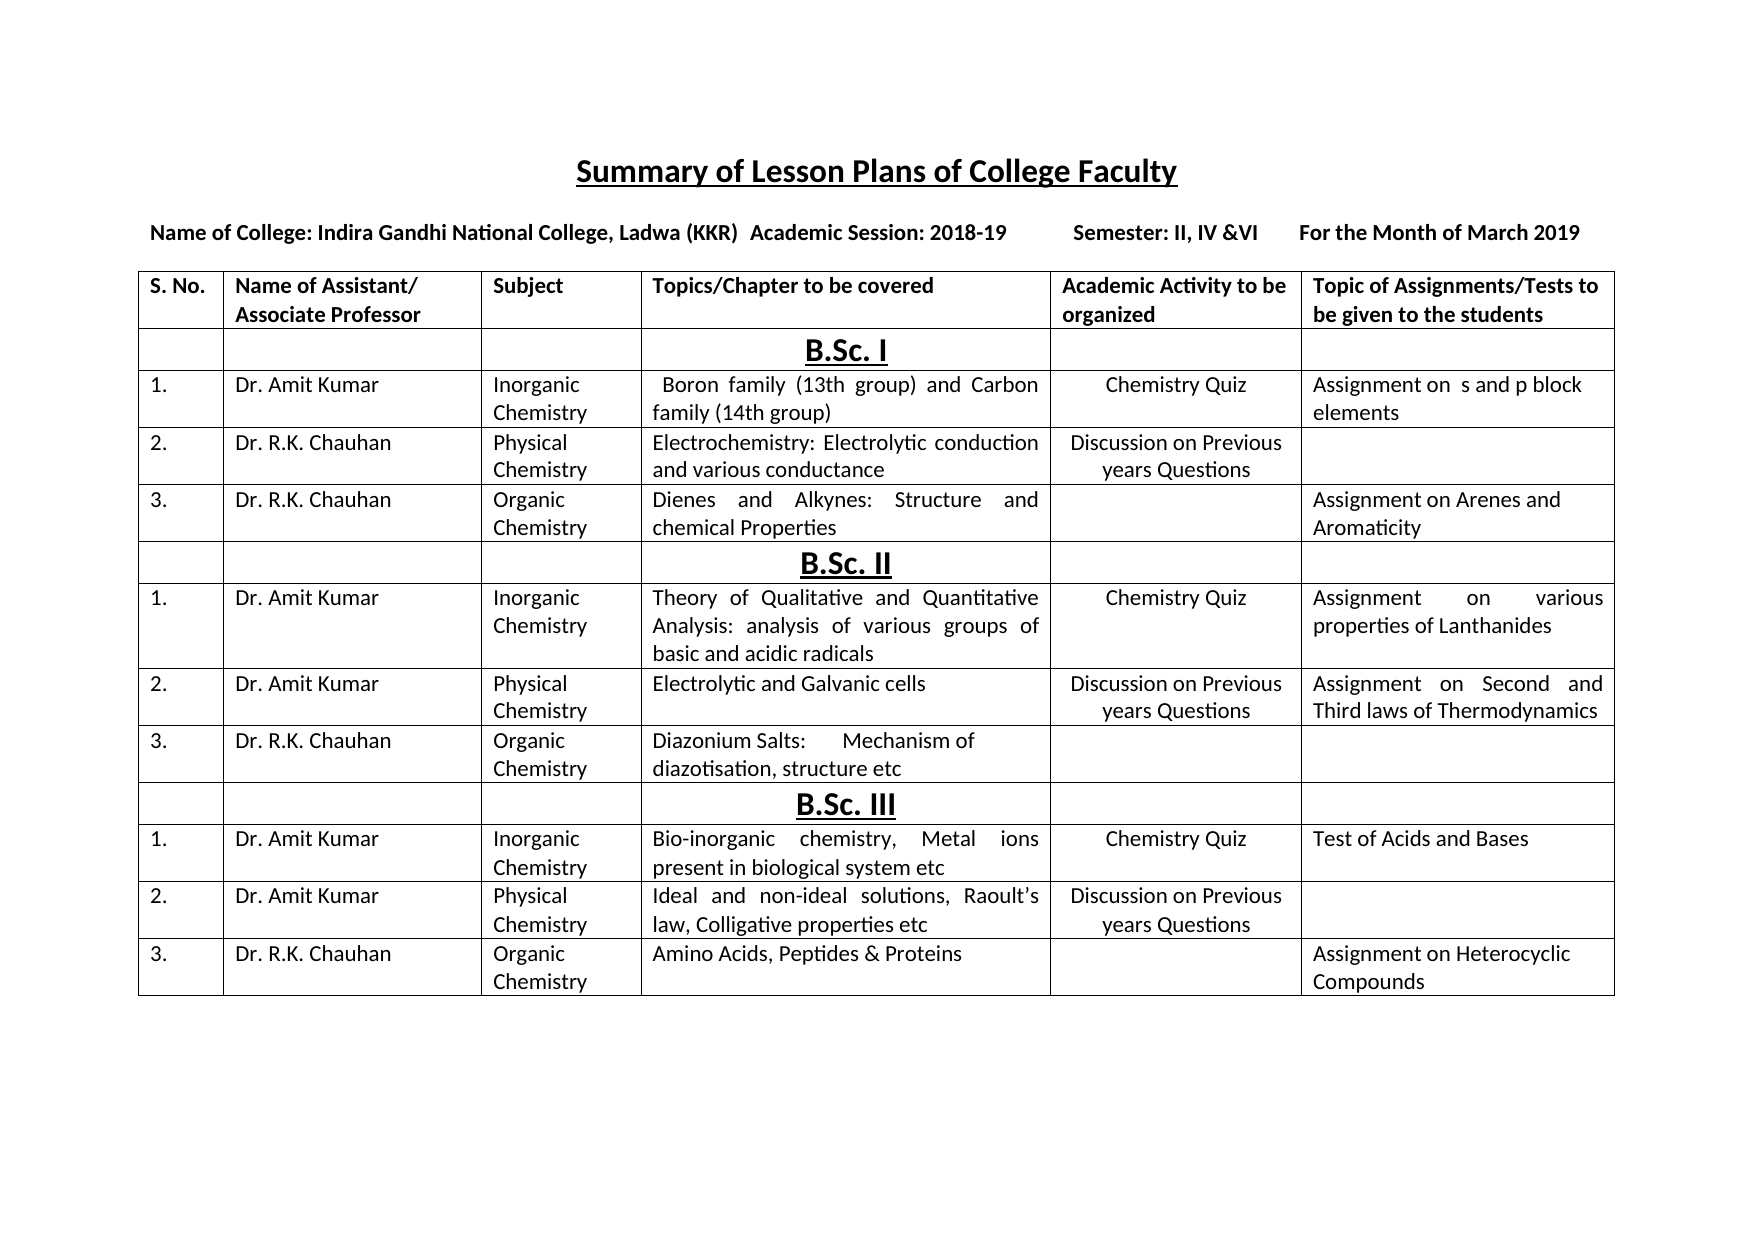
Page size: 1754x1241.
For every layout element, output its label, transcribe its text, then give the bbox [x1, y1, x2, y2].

table_cell [1051, 726, 1301, 782]
table_cell 2. [139, 428, 223, 484]
text Summary of Lesson Plans of College Faculty [150, 150, 1604, 191]
table_cell Assignment on Second and Third laws of Thermodynamics [1302, 669, 1614, 725]
table_cell [1302, 428, 1614, 484]
table_cell [1051, 485, 1301, 541]
table_cell Dr. R.K. Chauhan [224, 485, 481, 541]
table_cell Dr. R.K. Chauhan [224, 726, 481, 782]
table_cell Boron family (13th group) and Carbon family (14th group) [642, 371, 1050, 427]
table_cell [1051, 783, 1301, 823]
table_cell Discussion on Previous years Questions [1051, 669, 1301, 725]
text Name of College: Indira Gandhi National College, Ladwa (KKR) Academic Session: 2018-19 Semester: II, IV &VI For the Month of March 2019 [150, 218, 1604, 246]
table_cell B.Sc. I [642, 329, 1050, 369]
table_cell 1. [139, 825, 223, 881]
table_cell Organic Chemistry [482, 485, 641, 541]
table_cell 2. [139, 882, 223, 938]
table_cell 3. [139, 485, 223, 541]
table_cell [482, 783, 641, 823]
table_cell Physical Chemistry [482, 882, 641, 938]
table_header Name of Assistant/ Associate Professor [224, 272, 481, 328]
table_cell [482, 542, 641, 582]
table_header S. No. [139, 272, 223, 328]
table_cell [139, 783, 223, 823]
table_cell [1302, 783, 1614, 823]
table_cell 1. [139, 584, 223, 668]
table_cell Physical Chemistry [482, 669, 641, 725]
table_cell [1051, 939, 1301, 995]
table_cell Ideal and non-ideal solutions, Raoult’s law, Colligative properties etc [642, 882, 1050, 938]
table_cell Inorganic Chemistry [482, 584, 641, 668]
table_header Subject [482, 272, 641, 328]
table_header Topics/Chapter to be covered [642, 272, 1050, 328]
table_cell Organic Chemistry [482, 726, 641, 782]
table_cell Inorganic Chemistry [482, 825, 641, 881]
table_cell Dr. Amit Kumar [224, 825, 481, 881]
table_cell 3. [139, 726, 223, 782]
table_cell Discussion on Previous years Questions [1051, 882, 1301, 938]
table_cell Dr. R.K. Chauhan [224, 939, 481, 995]
table_cell 3. [139, 939, 223, 995]
table_cell Chemistry Quiz [1051, 584, 1301, 668]
table_cell Dr. Amit Kumar [224, 882, 481, 938]
table_cell Assignment on s and p block elements [1302, 371, 1614, 427]
table_cell Organic Chemistry [482, 939, 641, 995]
table_cell B.Sc. III [642, 783, 1050, 823]
table_cell Dr. R.K. Chauhan [224, 428, 481, 484]
table_cell [139, 542, 223, 582]
table_cell [1302, 882, 1614, 938]
table_cell Assignment on Arenes and Aromaticity [1302, 485, 1614, 541]
table_cell Diazonium Salts: Mechanism of diazotisation, structure etc [642, 726, 1050, 782]
table_cell [1302, 726, 1614, 782]
table_cell [482, 329, 641, 369]
table_cell Assignment on various properties of Lanthanides [1302, 584, 1614, 668]
table_cell Discussion on Previous years Questions [1051, 428, 1301, 484]
table_cell [1051, 329, 1301, 369]
table_cell [224, 329, 481, 369]
table_cell Dr. Amit Kumar [224, 371, 481, 427]
table_cell Bio-inorganic chemistry, Metal ions present in biological system etc [642, 825, 1050, 881]
table_header Topic of Assignments/Tests to be given to the students [1302, 272, 1614, 328]
table_cell Test of Acids and Bases [1302, 825, 1614, 881]
table_cell Theory of Qualitative and Quantitative Analysis: analysis of various groups of basic and acidic radicals [642, 584, 1050, 668]
table_cell 2. [139, 669, 223, 725]
table_cell [139, 329, 223, 369]
table_cell [224, 783, 481, 823]
table_cell Physical Chemistry [482, 428, 641, 484]
table_cell Inorganic Chemistry [482, 371, 641, 427]
table_cell Electrolytic and Galvanic cells [642, 669, 1050, 725]
table_cell Dienes and Alkynes: Structure and chemical Properties [642, 485, 1050, 541]
table_cell [1302, 542, 1614, 582]
table_cell [224, 542, 481, 582]
table_cell Electrochemistry: Electrolytic conduction and various conductance [642, 428, 1050, 484]
table_cell Dr. Amit Kumar [224, 584, 481, 668]
table_cell Chemistry Quiz [1051, 825, 1301, 881]
table_cell Dr. Amit Kumar [224, 669, 481, 725]
table_cell [1302, 329, 1614, 369]
table_cell Amino Acids, Peptides & Proteins [642, 939, 1050, 995]
table_cell 1. [139, 371, 223, 427]
table_cell Chemistry Quiz [1051, 371, 1301, 427]
table_cell [1051, 542, 1301, 582]
table_header Academic Activity to be organized [1051, 272, 1301, 328]
table_cell B.Sc. II [642, 542, 1050, 582]
table_cell Assignment on Heterocyclic Compounds [1302, 939, 1614, 995]
